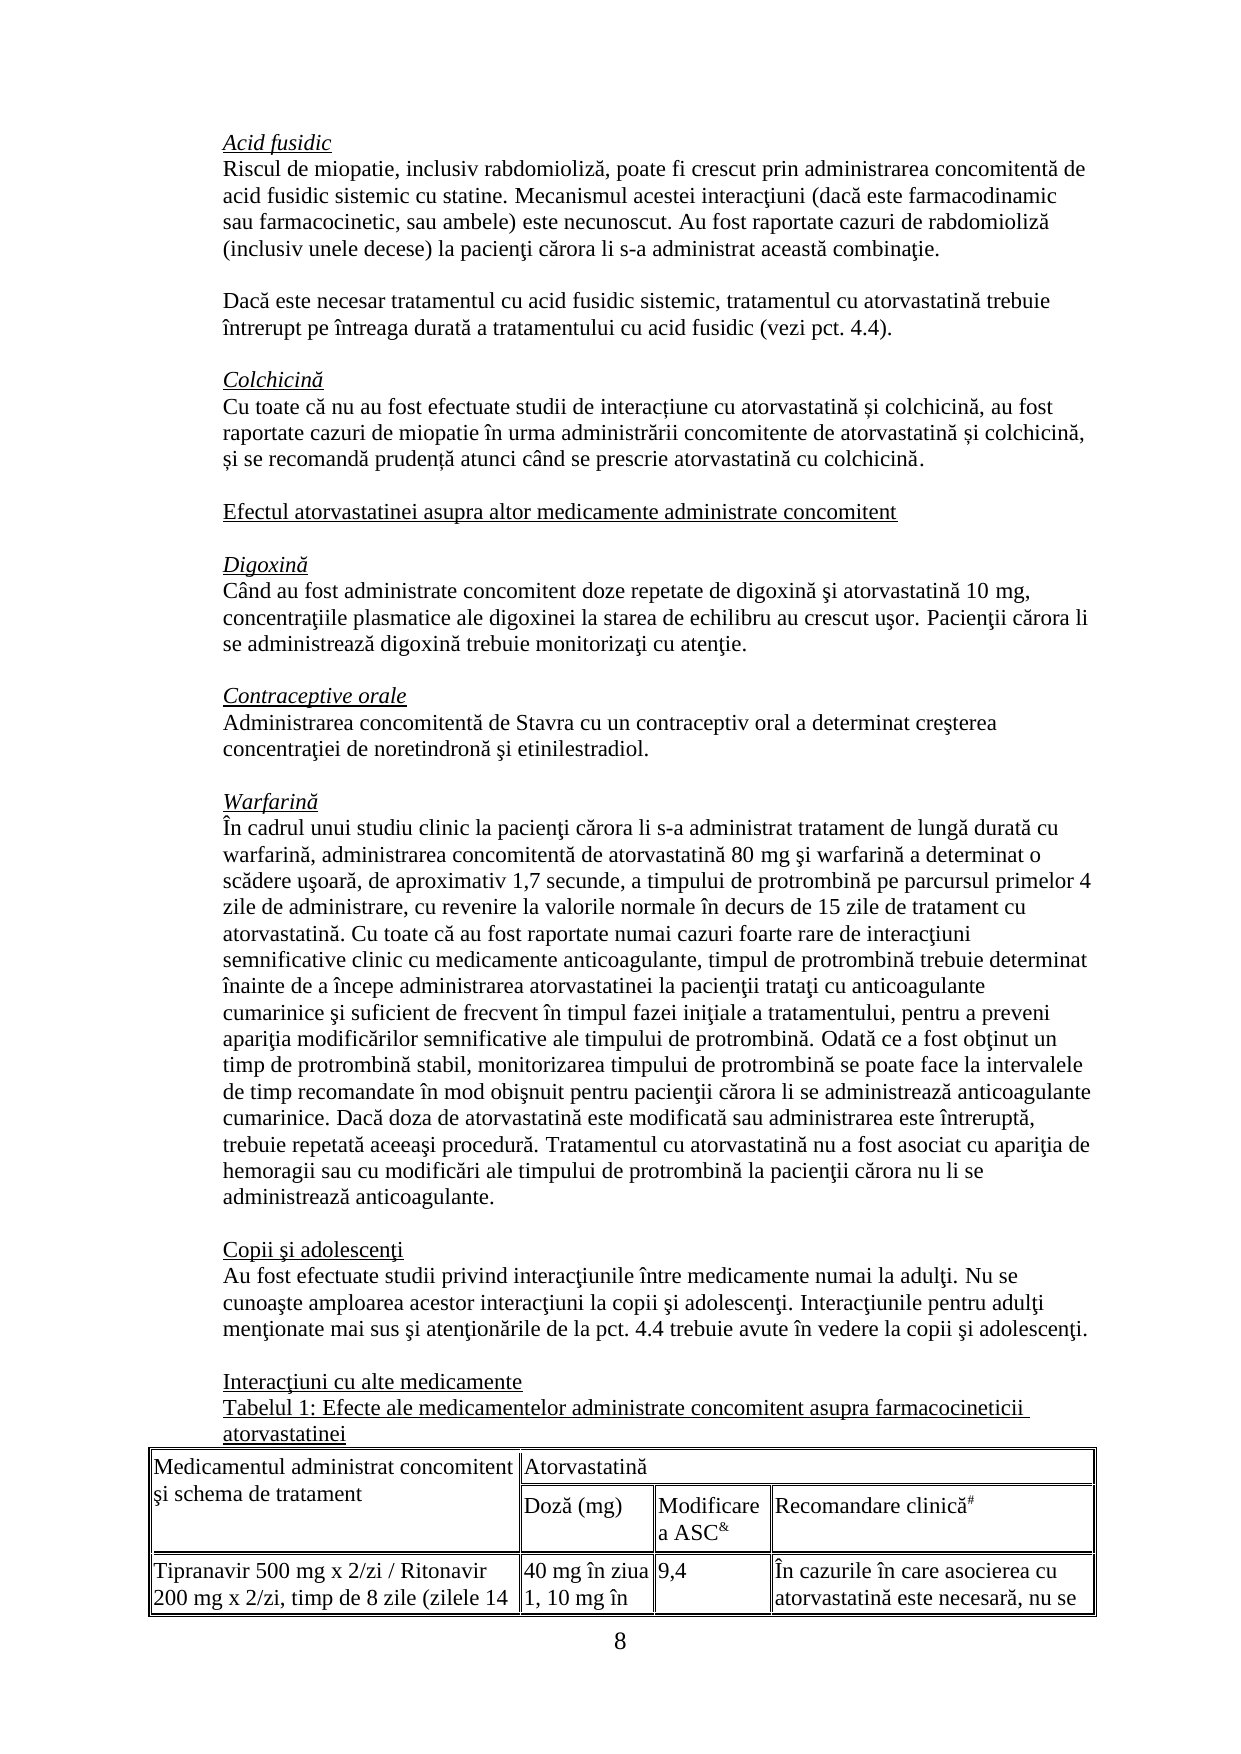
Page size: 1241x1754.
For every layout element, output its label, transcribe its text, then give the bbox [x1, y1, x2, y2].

text Colchicină [223, 366, 1092, 393]
table_cell Recomandare clinică# [771, 1483, 1095, 1551]
text Administrarea concomitentă de Stavra cu un contraceptiv oral a determinat creşterea concentraţiei de noretindronă şi etinilestradiol. [223, 709, 1092, 762]
text Warfarină [223, 788, 1092, 814]
text Dacă este necesar tratamentul cu acid fusidic sistemic, tratamentul cu atorvastatină trebuie întrerupt pe întreaga durată a tratamentului cu acid fusidic (vezi pct. 4.4). [223, 287, 1092, 340]
table_cell Doză (mg) [522, 1486, 653, 1551]
text Acid fusidic [223, 129, 1092, 156]
table_cell 9,4 [655, 1555, 771, 1613]
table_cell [521, 1555, 655, 1613]
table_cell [152, 1551, 521, 1613]
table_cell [771, 1551, 1094, 1613]
text Când au fost administrate concomitent doze repetate de digoxină şi atorvastatină 10 mg, concentraţiile plasmatice ale digoxinei la starea de echilibru au crescut uşor. Pacienţii cărora li se administrează digoxină trebuie monitorizaţi cu atenţie. [223, 577, 1092, 656]
text Riscul de miopatie, inclusiv rabdomioliză, poate fi crescut prin administrarea concomitentă de acid fusidic sistemic cu statine. Mecanismul acestei interacţiuni (dacă este farmacodinamic sau farmacocinetic, sau ambele) este necunoscut. Au fost raportate cazuri de rabdomioliză (inclusiv unele decese) la pacienţi cărora li s-a administrat această combinaţie. [223, 156, 1092, 261]
text Interacţiuni cu alte medicamente [223, 1368, 1092, 1394]
text În cadrul unui studiu clinic la pacienţi cărora li s-a administrat tratament de lungă durată cu warfarină, administrarea concomitentă de atorvastatină 80 mg şi warfarină a determinat o scădere uşoară, de aproximativ 1,7 secunde, a timpului de protrombină pe parcursul primelor 4 zile de administrare, cu revenire la valorile normale în decurs de 15 zile de tratament cu atorvastatină. Cu toate că au fost raportate numai cazuri foarte rare de interacţiuni semnificative clinic cu medicamente anticoagulante, timpul de protrombină trebuie determinat înainte de a începe administrarea atorvastatinei la pacienţii trataţi cu anticoagulante cumarinice şi suficient de frecvent în timpul fazei iniţiale a tratamentului, pentru a preveni apariţia modificărilor semnificative ale timpului de protrombină. Odată ce a fost obţinut un timp de protrombină stabil, monitorizarea timpului de protrombină se poate face la intervalele de timp recomandate în mod obişnuit pentru pacienţii cărora li se administrează anticoagulante cumarinice. Dacă doza de atorvastatină este modificată sau administrarea este întreruptă, trebuie repetată aceeaşi procedură. Tratamentul cu atorvastatină nu a fost asociat cu apariţia de hemoragii sau cu modificări ale timpului de protrombină la pacienţii cărora nu li se administrează anticoagulante. [223, 814, 1092, 1210]
text Au fost efectuate studii privind interacţiunile între medicamente numai la adulţi. Nu se cunoaşte amploarea acestor interacţiuni la copii şi adolescenţi. Interacţiunile pentru adulţi menţionate mai sus şi atenţionările de la pct. 4.4 trebuie avute în vedere la copii şi adolescenţi. [223, 1262, 1092, 1341]
text Digoxină [223, 551, 1092, 577]
text Contraceptive orale [223, 683, 1092, 709]
text Tabelul 1: Efecte ale medicamentelor administrate concomitent asupra farmacocineticii atorvastatinei [223, 1394, 1092, 1447]
text Copii şi adolescenţi [223, 1236, 1092, 1262]
table_cell Modificarea ASC& [656, 1486, 770, 1551]
table_header Medicamentul administrat concomitent şi schema de tratament [152, 1450, 521, 1551]
table_header Atorvastatină [521, 1450, 1093, 1483]
text Efectul atorvastatinei asupra altor medicamente administrate concomitent [223, 498, 1092, 524]
text Cu toate că nu au fost efectuate studii de interacțiune cu atorvastatină și colchicină, au fost raportate cazuri de miopatie în urma administrării concomitente de atorvastatină și colchicină, și se recomandă prudență atunci când se prescrie atorvastatină cu colchicină. [223, 393, 1092, 472]
